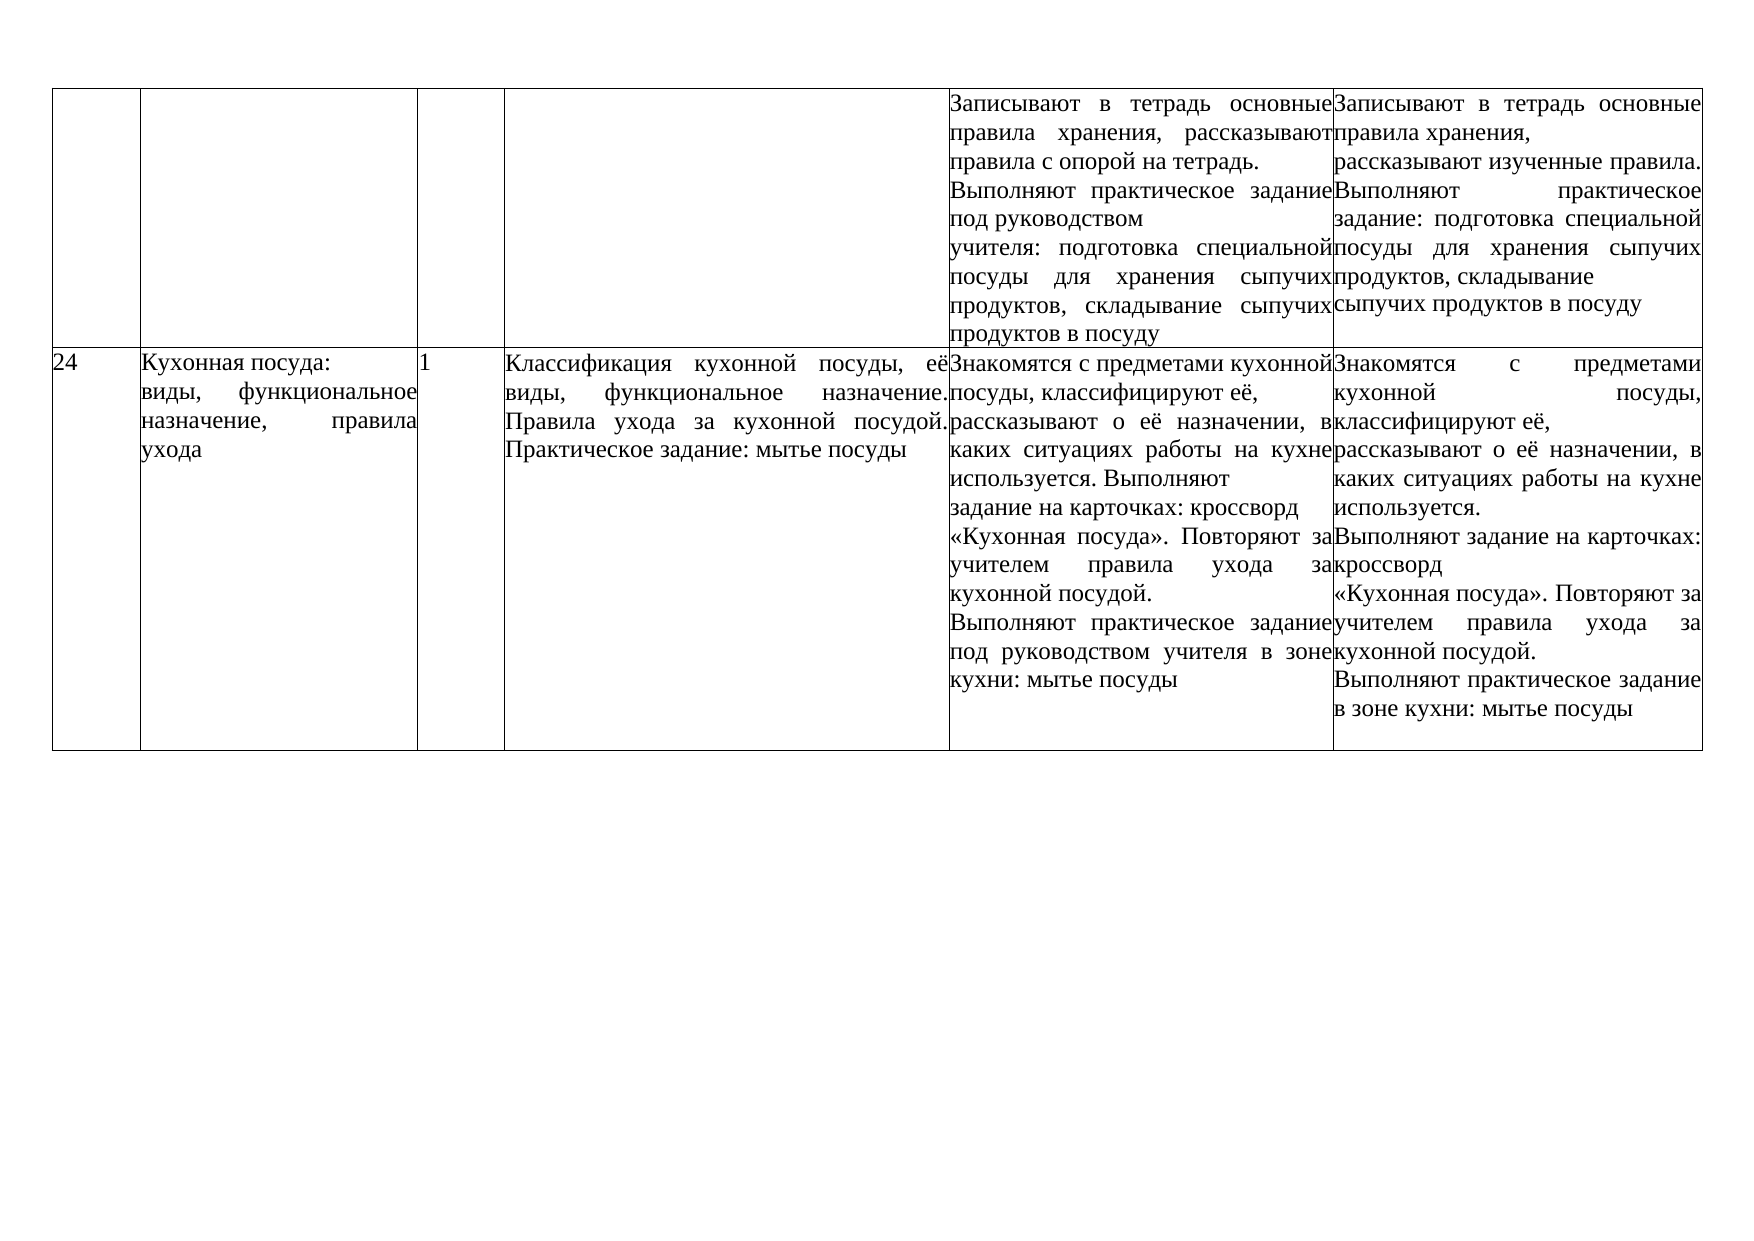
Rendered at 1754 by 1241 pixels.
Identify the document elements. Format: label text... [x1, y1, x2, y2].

table_header Записывают в тетрадь основные правила хранения, рассказывают изученные правила. Выполняют практическое задание: подготовка специальной посуды для хранения сыпучих продуктов, складывание сыпучих продуктов в посуду [1334, 89, 1702, 347]
table_header [505, 89, 949, 347]
table_header [141, 89, 417, 347]
table_cell 24 [53, 348, 140, 750]
table_cell Кухонная посуда: виды, функциональное назначение, правила ухода [141, 348, 417, 750]
table_header [53, 89, 140, 347]
table_header [418, 89, 504, 347]
table_cell Знакомятся с предметами кухонной посуды, классифицируют её, рассказывают о её назначении, в каких ситуациях работы на кухне используется. Выполняют задание на карточках: кроссворд «Кухонная посуда». Повторяют за учителем правила ухода за кухонной посудой. Выполняют практическое задание под руководством учителя в зоне кухни: мытье посуды [950, 348, 1333, 750]
table_cell 1 [418, 348, 504, 750]
table_cell Знакомятся с предметами кухонной посуды, классифицируют её, рассказывают о её назначении, в каких ситуациях работы на кухне используется. Выполняют задание на карточках: кроссворд «Кухонная посуда». Повторяют за учителем правила ухода за кухонной посудой. Выполняют практическое задание в зоне кухни: мытье посуды [1334, 348, 1702, 750]
table_header Записывают в тетрадь основные правила хранения, рассказывают правила с опорой на тетрадь. Выполняют практическое задание под руководством учителя: подготовка специальной посуды для хранения сыпучих продуктов, складывание сыпучих продуктов в посуду [950, 89, 1333, 347]
table_cell Классификация кухонной посуды, её виды, функциональное назначение. Правила ухода за кухонной посудой. Практическое задание: мытье посуды [505, 348, 949, 750]
